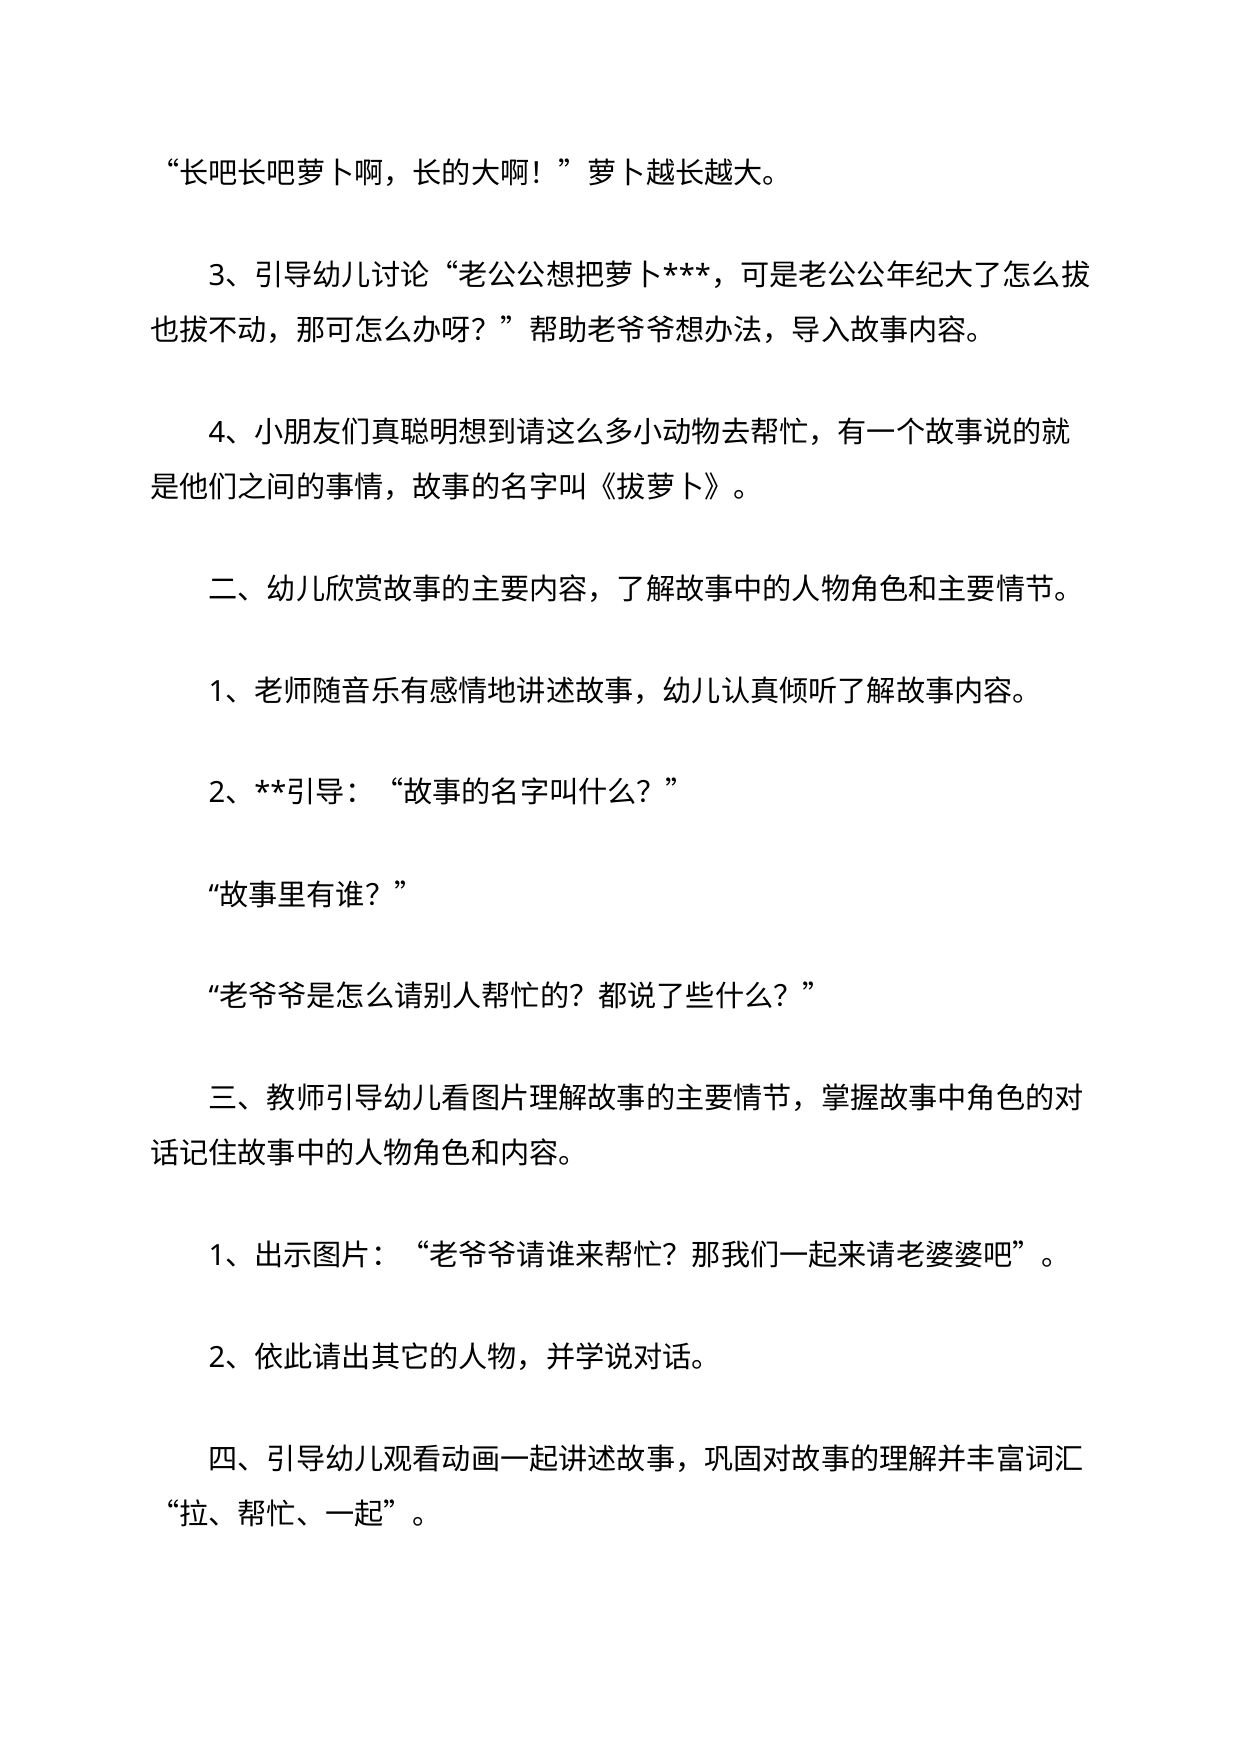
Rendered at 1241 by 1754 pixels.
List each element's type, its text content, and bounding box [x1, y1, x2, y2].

text 3、引导幼儿讨论“老公公想把萝卜***，可是老公公年纪大了怎么拔也拔不动，那可怎么办呀？”帮助老爷爷想办法，导入故事内容。 [150, 252, 1090, 349]
text 四、引导幼儿观看动画一起讲述故事，巩固对故事的理解并丰富词汇“拉、帮忙、一起”。 [150, 1436, 1090, 1533]
text “故事里有谁？” [150, 871, 1090, 913]
text 二、幼儿欣赏故事的主要内容，了解故事中的人物角色和主要情节。 [150, 565, 1090, 608]
text 4、小朋友们真聪明想到请这么多小动物去帮忙，有一个故事说的就是他们之间的事情，故事的名字叫《拔萝卜》。 [150, 408, 1090, 506]
text 1、老师随音乐有感情地讲述故事，幼儿认真倾听了解故事内容。 [150, 667, 1090, 709]
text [150, 150, 1090, 192]
text “老爷爷是怎么请别人帮忙的？都说了些什么？” [150, 973, 1090, 1015]
text 2、依此请出其它的人物，并学说对话。 [150, 1334, 1090, 1376]
text 三、教师引导幼儿看图片理解故事的主要情节，掌握故事中角色的对话记住故事中的人物角色和内容。 [150, 1075, 1090, 1172]
text 1、出示图片：“老爷爷请谁来帮忙？那我们一起来请老婆婆吧”。 [150, 1232, 1090, 1274]
text 2、**引导：“故事的名字叫什么？” [150, 769, 1090, 811]
